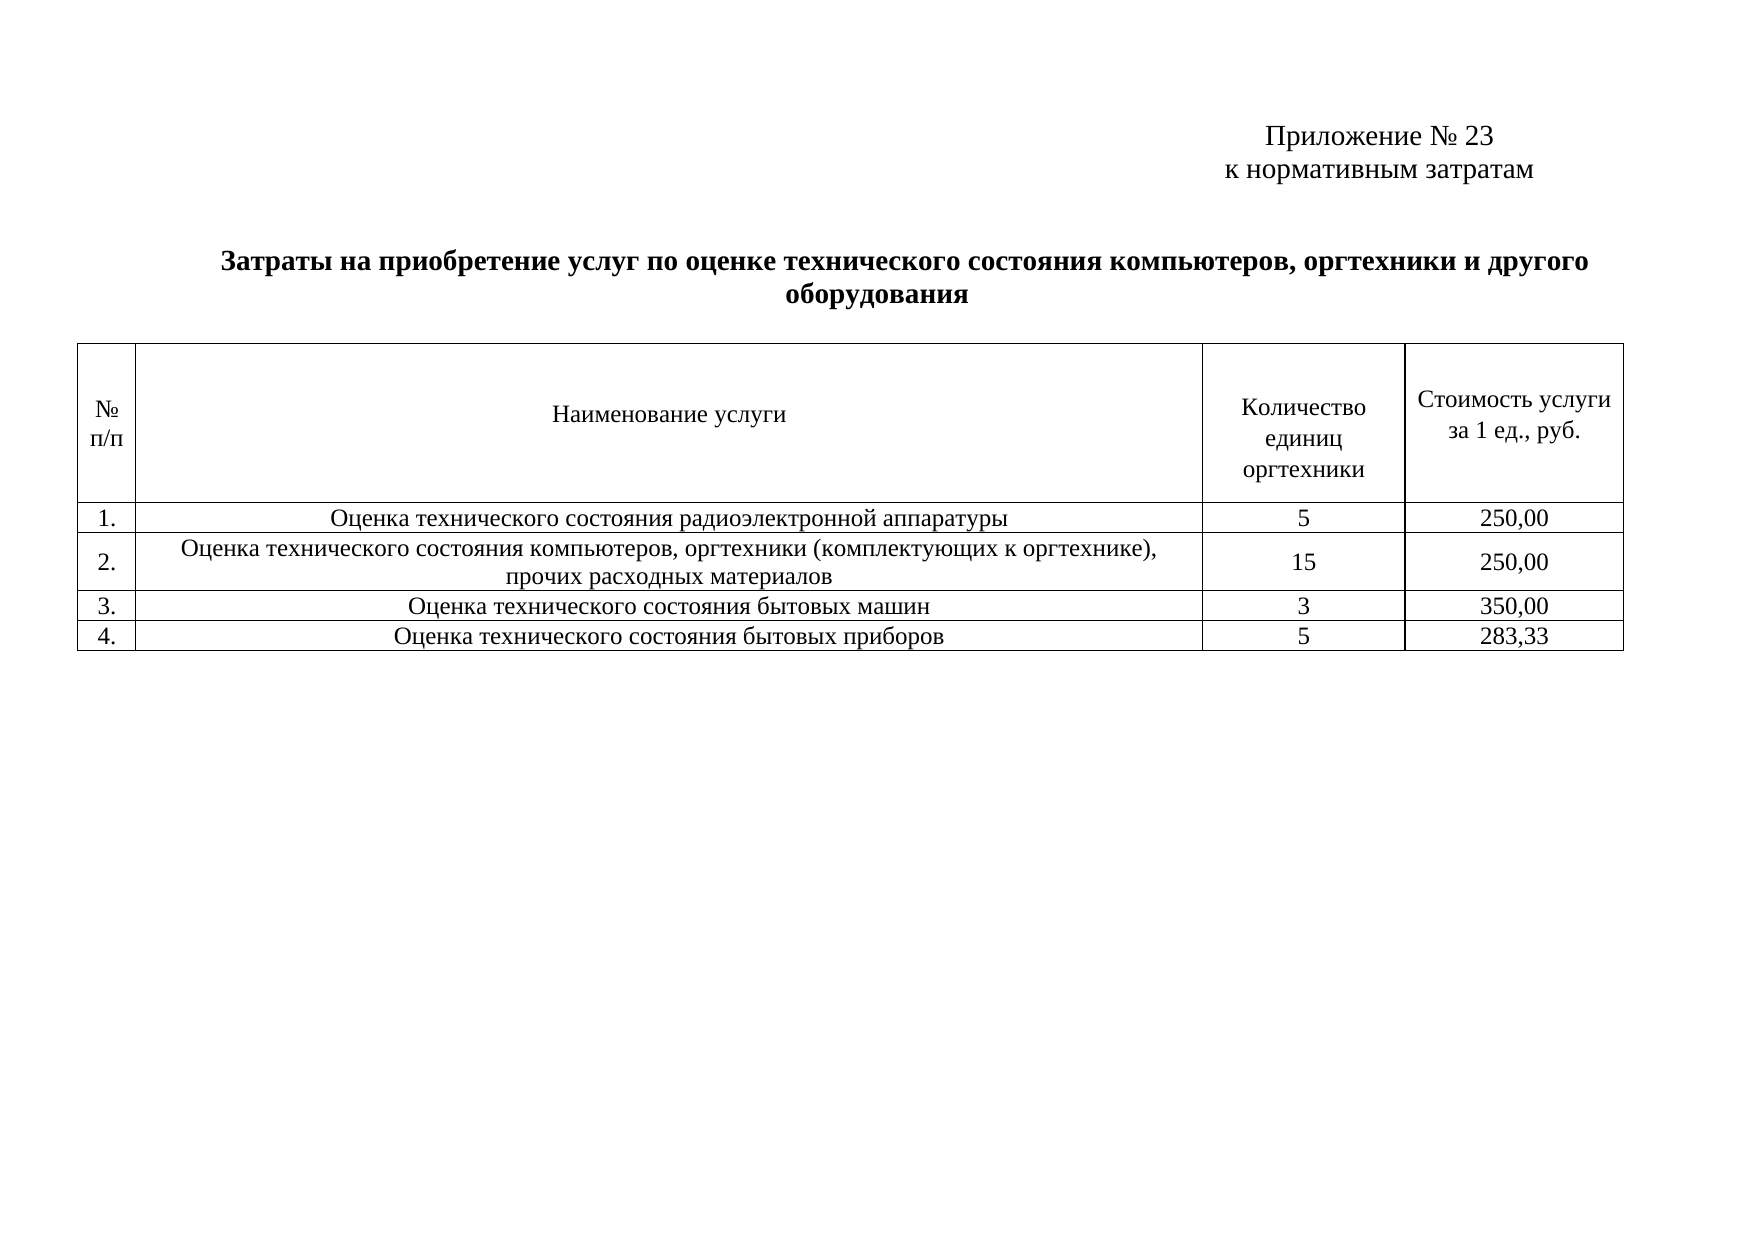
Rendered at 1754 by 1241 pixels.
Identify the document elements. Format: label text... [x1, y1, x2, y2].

table_cell 2. [78, 533, 135, 590]
table_header Наименование услуги [136, 344, 1202, 502]
table_cell 3 [1203, 591, 1404, 620]
table_cell Оценка технического состояния радиоэлектронной аппаратуры [136, 503, 1202, 532]
table_cell 283,33 [1406, 621, 1623, 650]
table_header № п/п [78, 344, 135, 502]
text Приложение № 23 [1122, 118, 1636, 152]
table_cell 5 [1203, 503, 1404, 532]
table_cell 250,00 [1406, 533, 1623, 590]
table_cell Оценка технического состояния бытовых машин [136, 591, 1202, 620]
text к нормативным затратам [1122, 152, 1636, 185]
table_cell 5 [1203, 621, 1404, 650]
table_cell 4. [78, 621, 135, 650]
table_cell Оценка технического состояния бытовых приборов [136, 621, 1202, 650]
table_cell 350,00 [1406, 591, 1623, 620]
table_cell Оценка технического состояния компьютеров, оргтехники (комплектующих к оргтехнике), прочих расходных материалов [136, 533, 1202, 590]
table_header Стоимость услуги за 1 ед., руб. [1406, 344, 1623, 502]
text Затраты на приобретение услуг по оценке технического состояния компьютеров, оргтехники и другого оборудования [118, 243, 1636, 310]
table_cell 250,00 [1406, 503, 1623, 532]
table_header Количество единиц оргтехники [1203, 344, 1404, 502]
table_cell 1. [78, 503, 135, 532]
table_cell 3. [78, 591, 135, 620]
table_cell 15 [1203, 533, 1404, 590]
